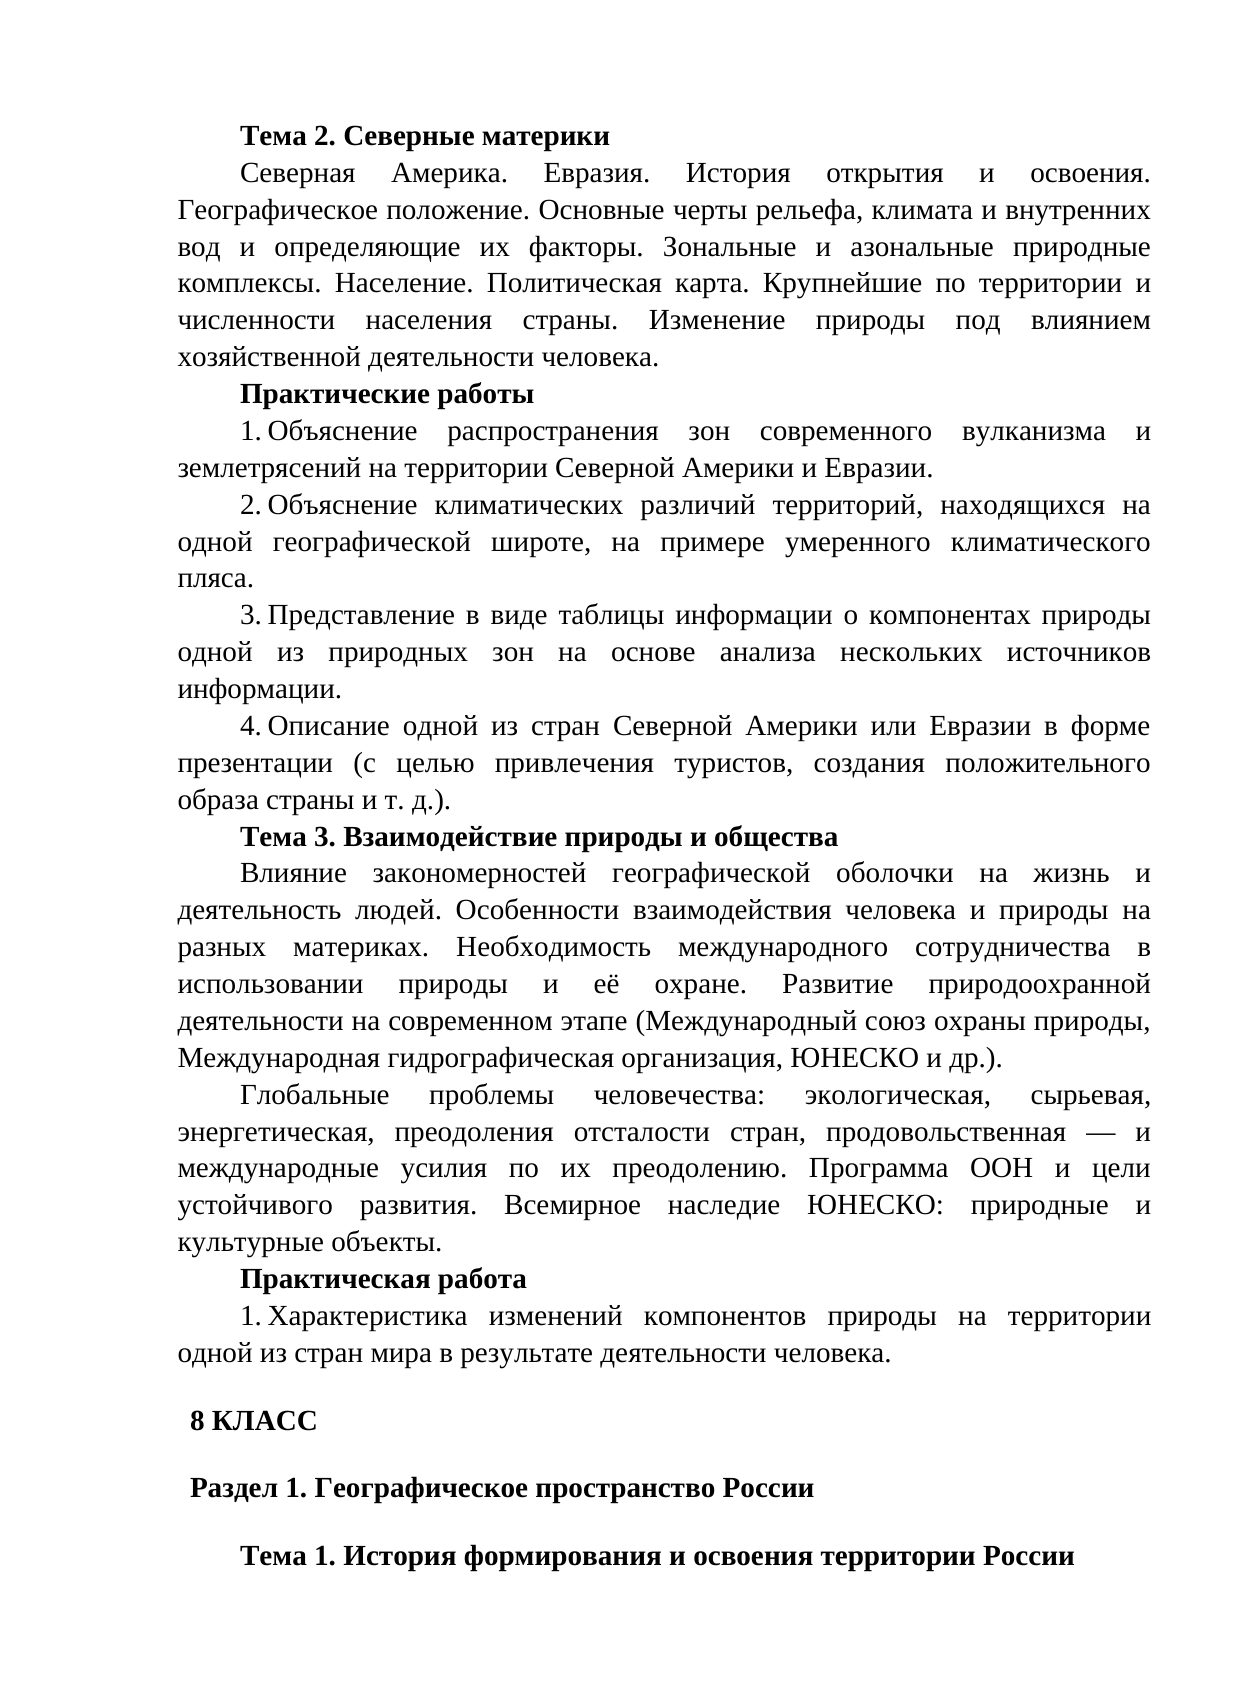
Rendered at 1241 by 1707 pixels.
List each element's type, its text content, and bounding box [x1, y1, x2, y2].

text Практические работы [177, 376, 1152, 410]
text Тема 3. Взаимодействие природы и общества [177, 819, 1152, 852]
text 4. Описание одной из стран Северной Америки или Евразии в форме презентации (с целью привлечения туристов, создания положительного образа страны и т. д.). [177, 708, 1152, 815]
text Раздел 1. Географическое пространство России [190, 1470, 1152, 1504]
text 1. Характеристика изменений компонентов природы на территории одной из стран мира в результате деятельности человека. [177, 1298, 1152, 1368]
text Глобальные проблемы человечества: экологическая, сырьевая, энергетическая, преодоления отсталости стран, продовольственная — и международные усилия по их преодолению. Программа ООН и цели устойчивого развития. Всемирное наследие ЮНЕСКО: природные и культурные объекты. [177, 1077, 1152, 1258]
text Практическая работа [177, 1261, 1152, 1295]
text 2. Объяснение климатических различий территорий, находящихся на одной географической широте, на примере умеренного климатического пляса. [177, 487, 1152, 594]
text 3. Представление в виде таблицы информации о компонентах природы одной из природных зон на основе анализа нескольких источников информации. [177, 597, 1152, 705]
text 8 КЛАСС [190, 1403, 1152, 1436]
text Тема 2. Северные материки [177, 118, 1152, 152]
text Тема 1. История формирования и освоения территории России [177, 1538, 1152, 1571]
text 1. Объяснение распространения зон современного вулканизма и землетрясений на территории Северной Америки и Евразии. [177, 413, 1152, 483]
text Влияние закономерностей географической оболочки на жизнь и деятельность людей. Особенности взаимодействия человека и природы на разных материках. Необходимость международного сотрудничества в использовании природы и её охране. Развитие природоохранной деятельности на современном этапе (Международный союз охраны природы, Международная гидрографическая организация, ЮНЕСКО и др.). [177, 856, 1152, 1073]
text Северная Америка. Евразия. История открытия и освоения. Географическое положение. Основные черты рельефа, климата и внутренних вод и определяющие их факторы. Зональные и азональные природные комплексы. Население. Политическая карта. Крупнейшие по территории и численности населения страны. Изменение природы под влиянием хозяйственной деятельности человека. [177, 155, 1152, 373]
